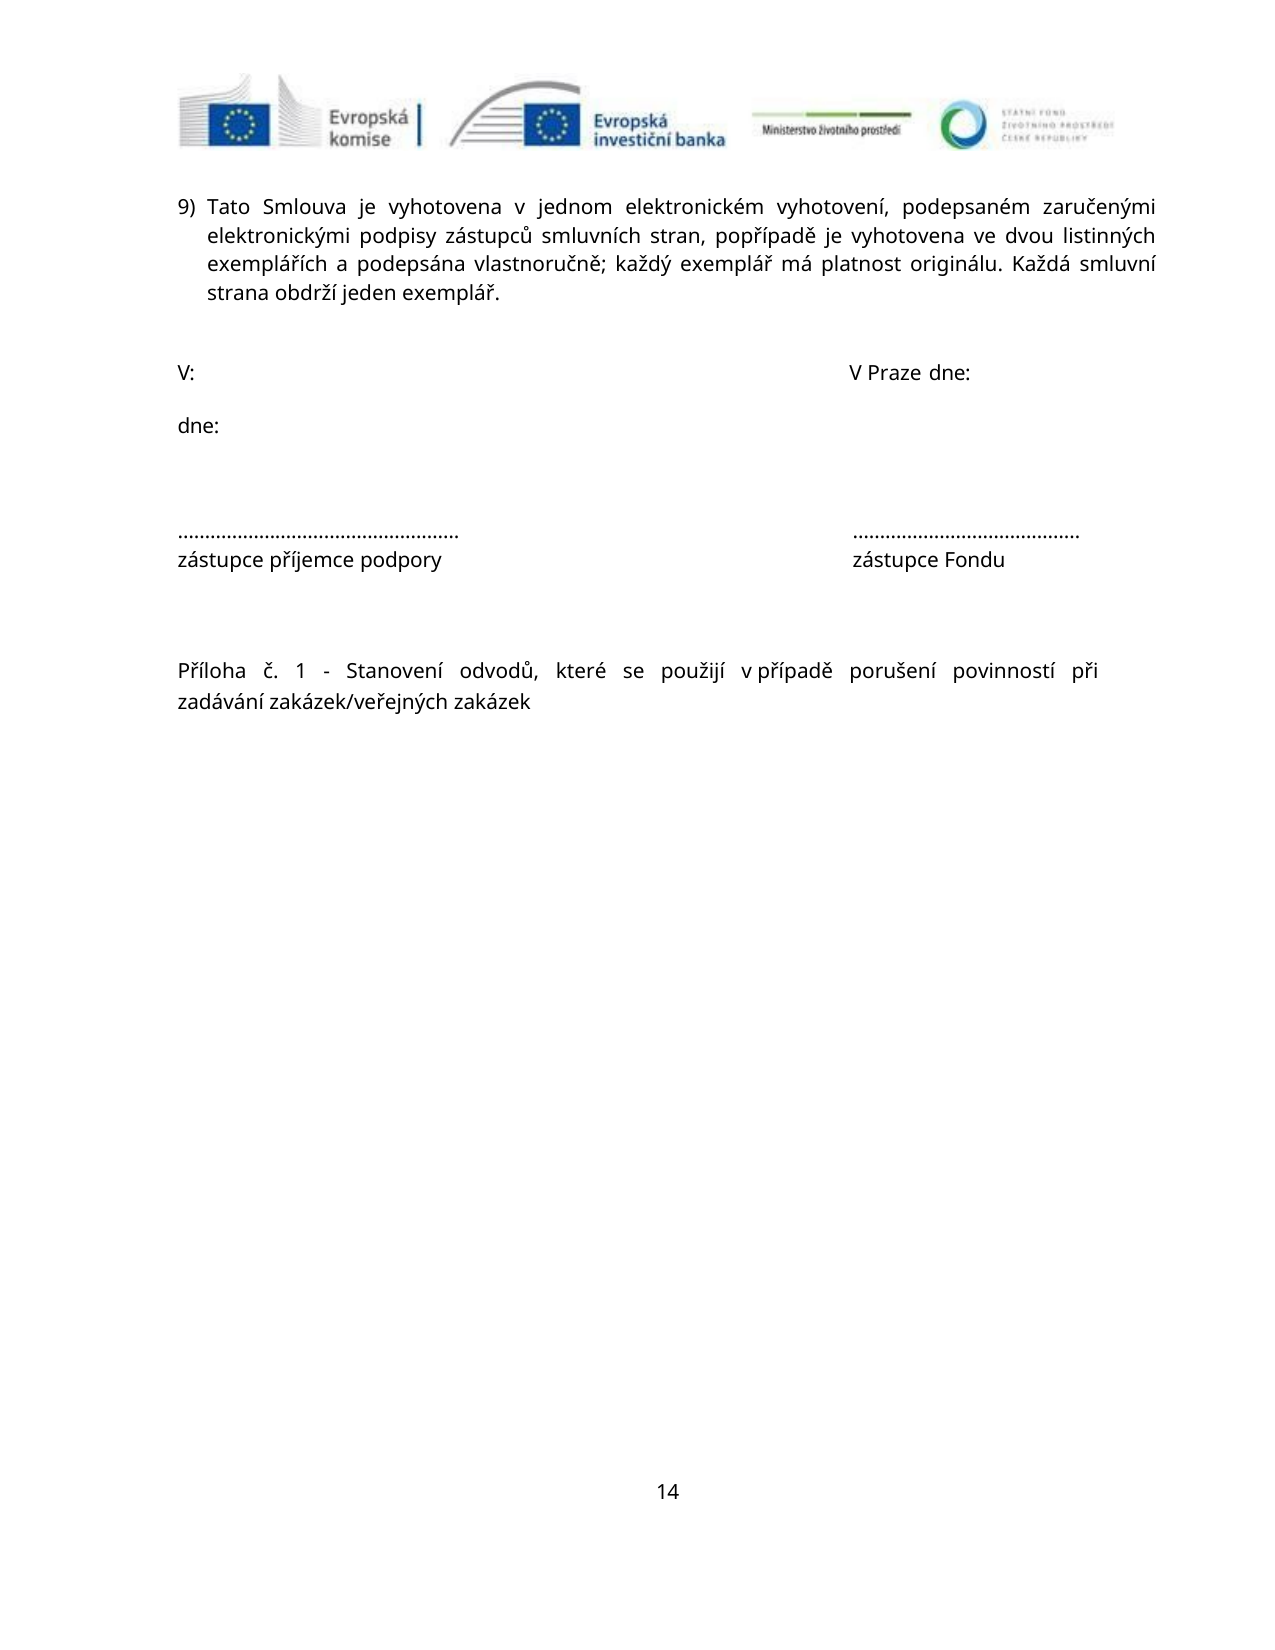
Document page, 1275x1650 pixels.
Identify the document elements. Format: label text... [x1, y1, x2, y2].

text Příloha č. 1 - Stanovení odvodů, které se použijí v případě porušení povinností při zadávání zakázek/veřejných zakázek [177, 656, 1169, 716]
text dne: [177, 411, 1169, 440]
text zástupce příjemce podpory zástupce Fondu [177, 545, 1169, 574]
picture [177, 73, 1115, 151]
list Tato Smlouva je vyhotovena v jednom elektronickém vyhotovení, podepsaném zaručenými elektronickými podpisy zástupců smluvních stran, popřípadě je vyhotovena ve dvou listinných exemplářích a podepsána vlastnoručně; každý exemplář má platnost originálu. Každá smluvní strana obdrží jeden exemplář. [177, 192, 1157, 306]
text ……………………………………………. …………………………………… [177, 517, 1169, 545]
text V: V Praze dne: [177, 358, 1169, 386]
